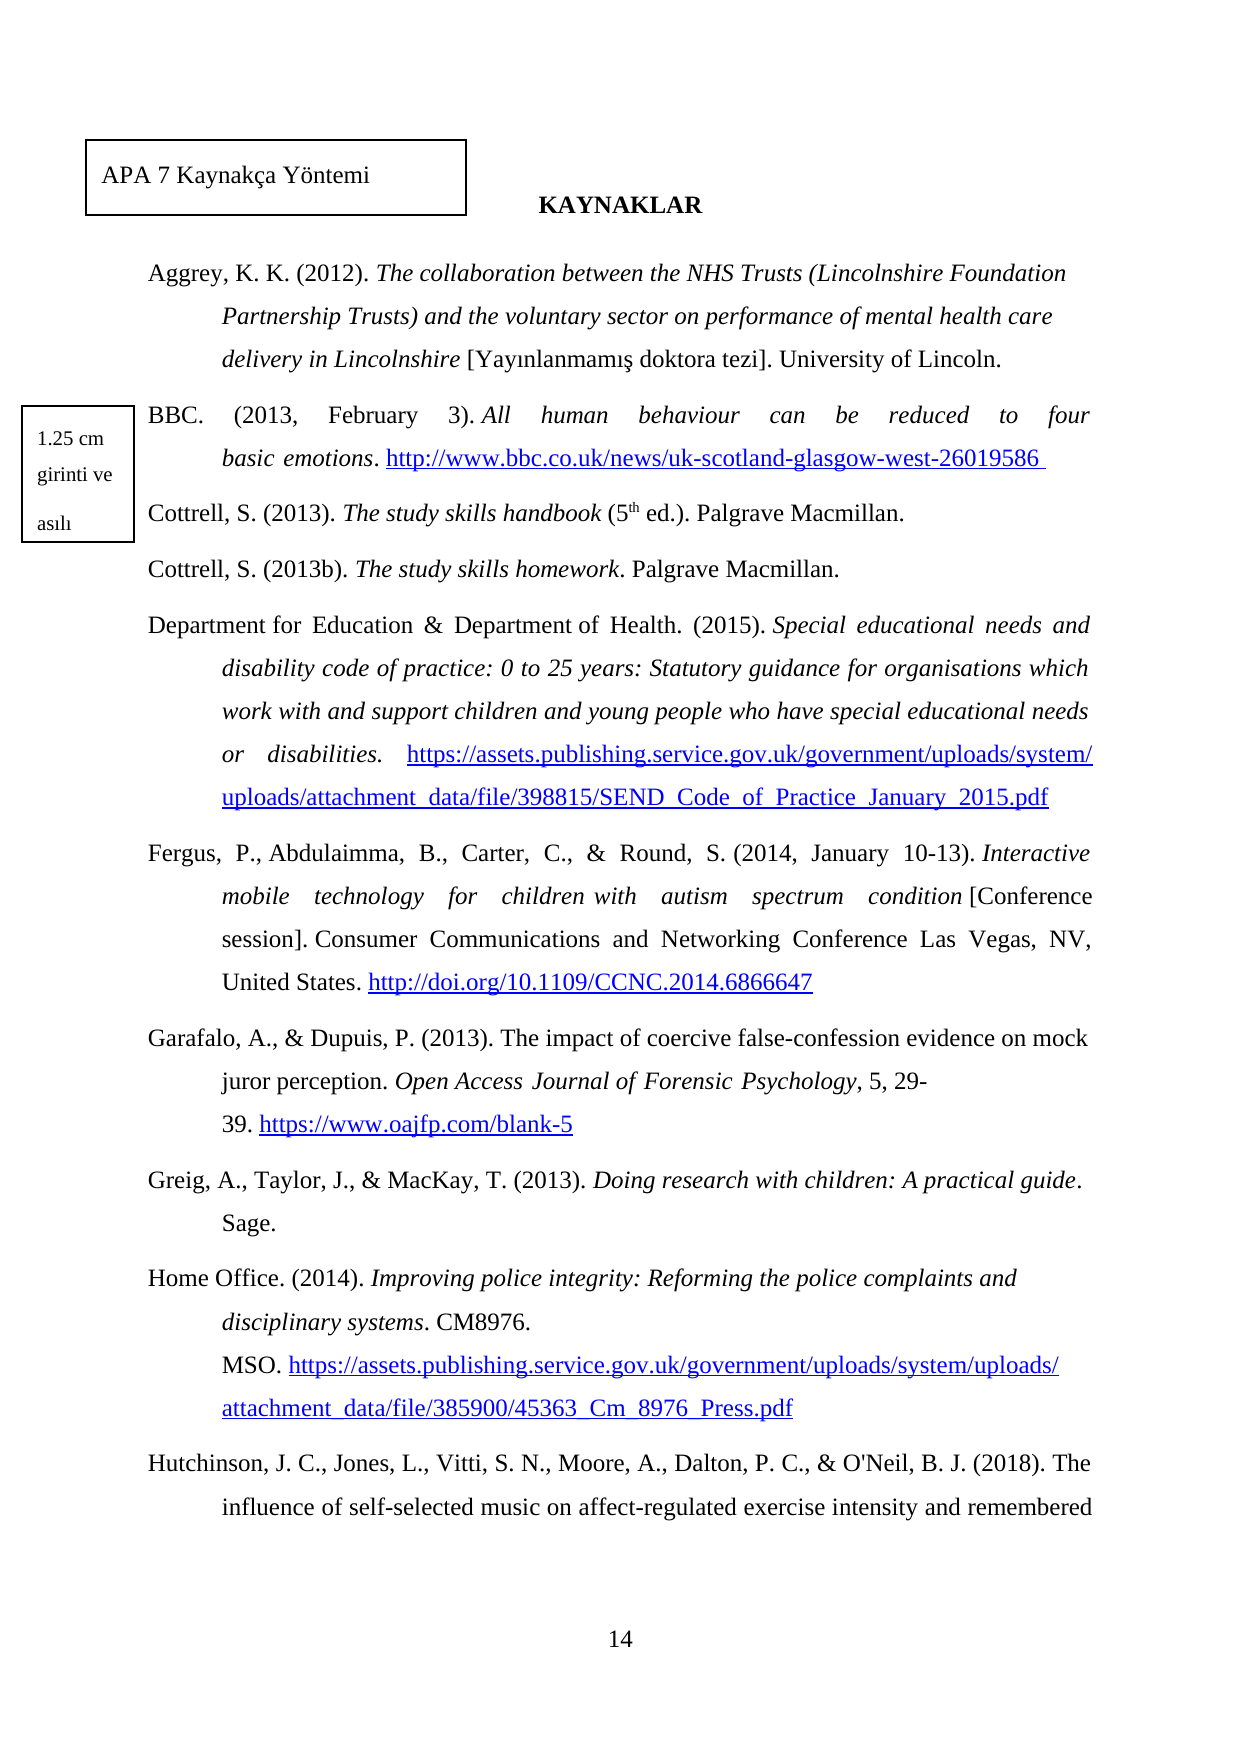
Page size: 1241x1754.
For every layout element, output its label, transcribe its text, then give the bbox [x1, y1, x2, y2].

text Home Office. (2014). Improving police integrity: Reforming the police complaints and disciplinary systems. CM8976. MSO. https://assets.publishing.service.gov.uk/government/uploads/system/uploads/attachment_data/file/385900/45363_Cm_8976_Press.pdf [148, 1263, 1092, 1422]
text Department for Education & Department of Health. (2015). Special educational needs and disability code of practice: 0 to 25 years: Statutory guidance for organisations which work with and support children and young people who have special educational needs or disabilities. https://assets.publishing.service.gov.uk/government/uploads/system/uploads/attachment_data/file/398815/SEND_Code_of_Practice_January_2015.pdf [148, 610, 1092, 811]
text Fergus, P., Abdulaimma, B., Carter, C., & Round, S. (2014, January 10-13). Interactive mobile technology for children with autism spectrum condition [Conference session]. Consumer Communications and Networking Conference Las Vegas, NV, United States. http://doi.org/10.1109/CCNC.2014.6866647 [148, 838, 1092, 996]
text Aggrey, K. K. (2012). The collaboration between the NHS Trusts (Lincolnshire Foundation Partnership Trusts) and the voluntary sector on performance of mental health care delivery in Lincolnshire [Yayınlanmamış doktora tezi]. University of Lincoln. [148, 258, 1092, 373]
text Greig, A., Taylor, J., & MacKay, T. (2013). Doing research with children: A practical guide. Sage. [148, 1165, 1092, 1237]
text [148, 1448, 1092, 1520]
text BBC. (2013, February 3). All human behaviour can be reduced to four basic emotions. http://www.bbc.co.uk/news/uk-scotland-glasgow-west-26019586 [148, 400, 1092, 472]
text Cottrell, S. (2013). The study skills handbook (5th ed.). Palgrave Macmillan. [148, 498, 1092, 527]
subtitle KAYNAKLAR [148, 190, 1092, 218]
text Garafalo, A., & Dupuis, P. (2013). The impact of coercive false-confession evidence on mock juror perception. Open Access Journal of Forensic Psychology, 5, 29-39. https://www.oajfp.com/blank-5 [148, 1023, 1092, 1138]
text Cottrell, S. (2013b). The study skills homework. Palgrave Macmillan. [148, 554, 1092, 583]
